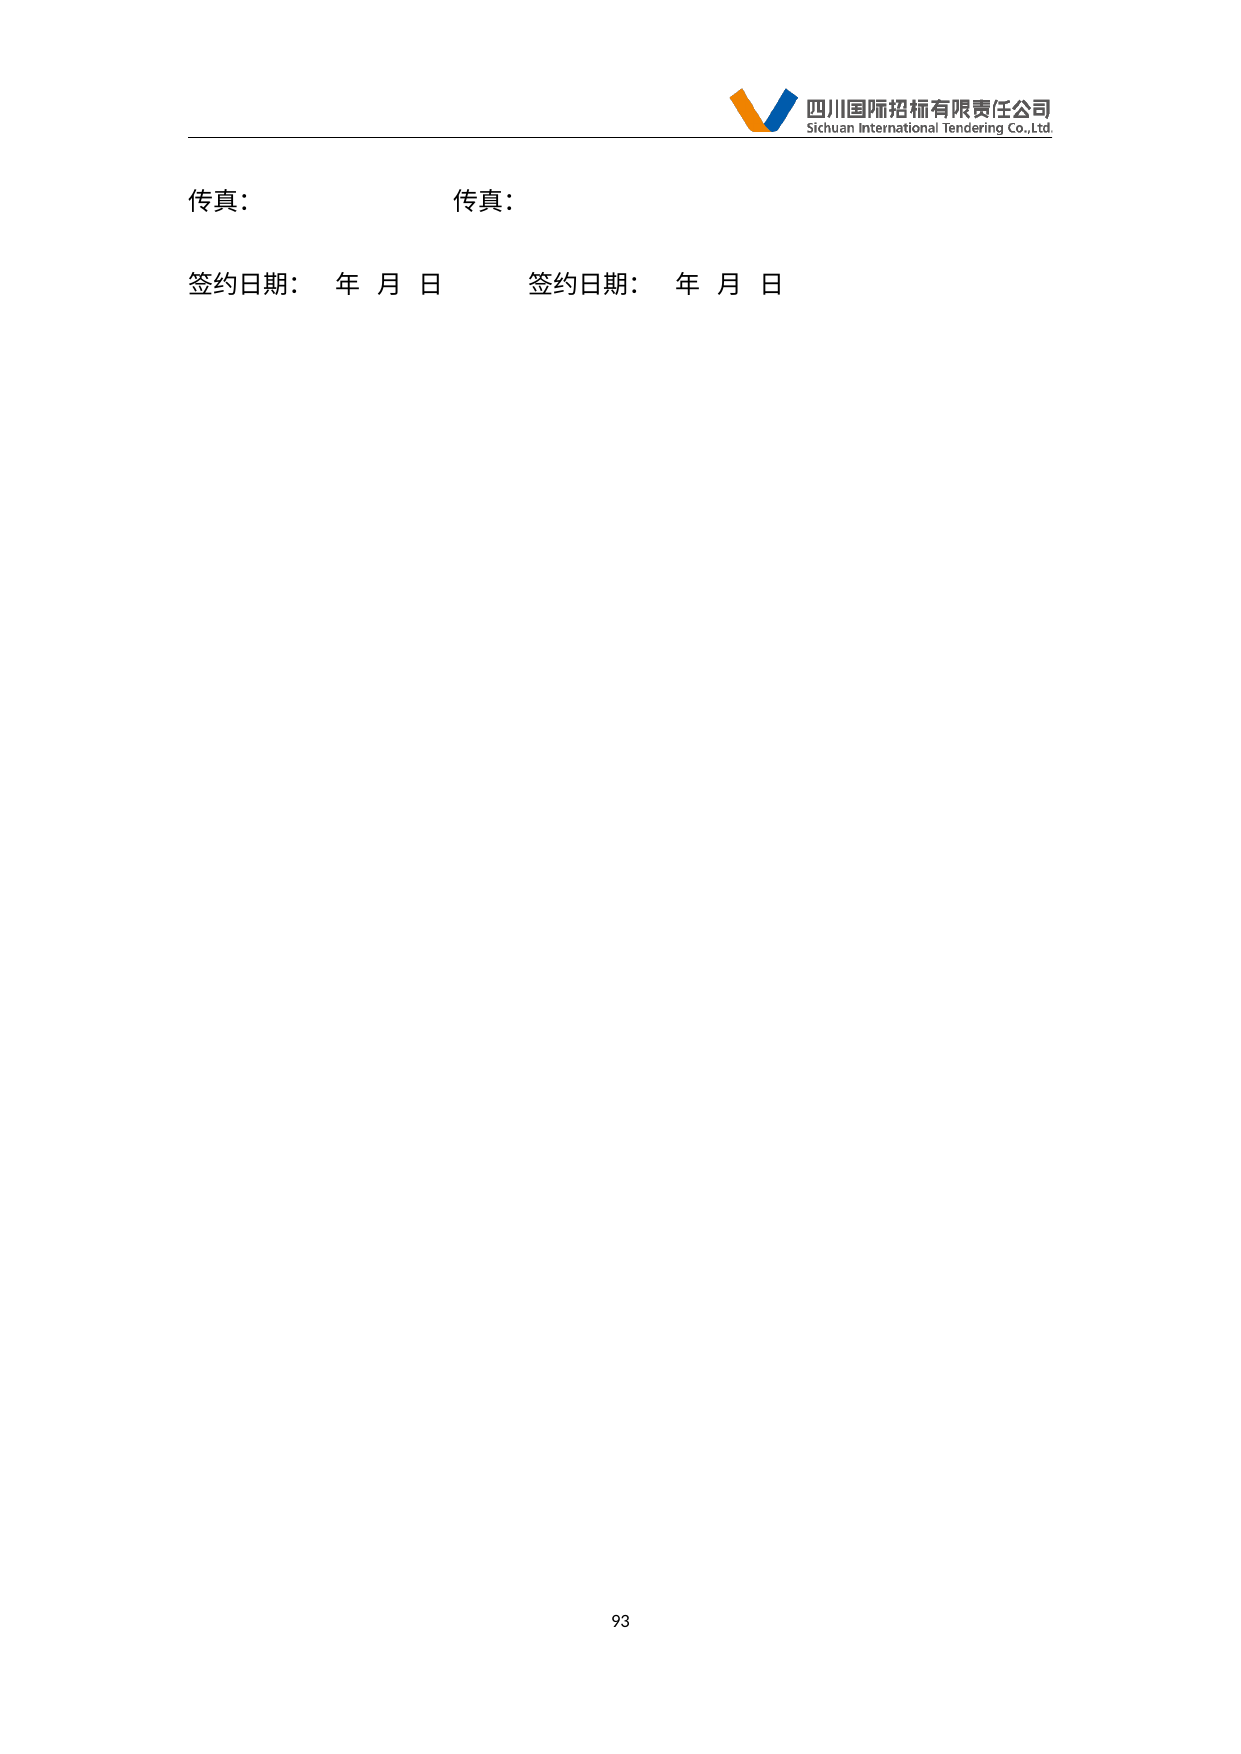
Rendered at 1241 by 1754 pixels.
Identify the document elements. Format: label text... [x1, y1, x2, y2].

text 签约日期： 年 月 日 签约日期： 年 月 日 [188, 249, 1052, 315]
text 传真： 传真： [188, 166, 1052, 232]
picture [729, 88, 1053, 135]
